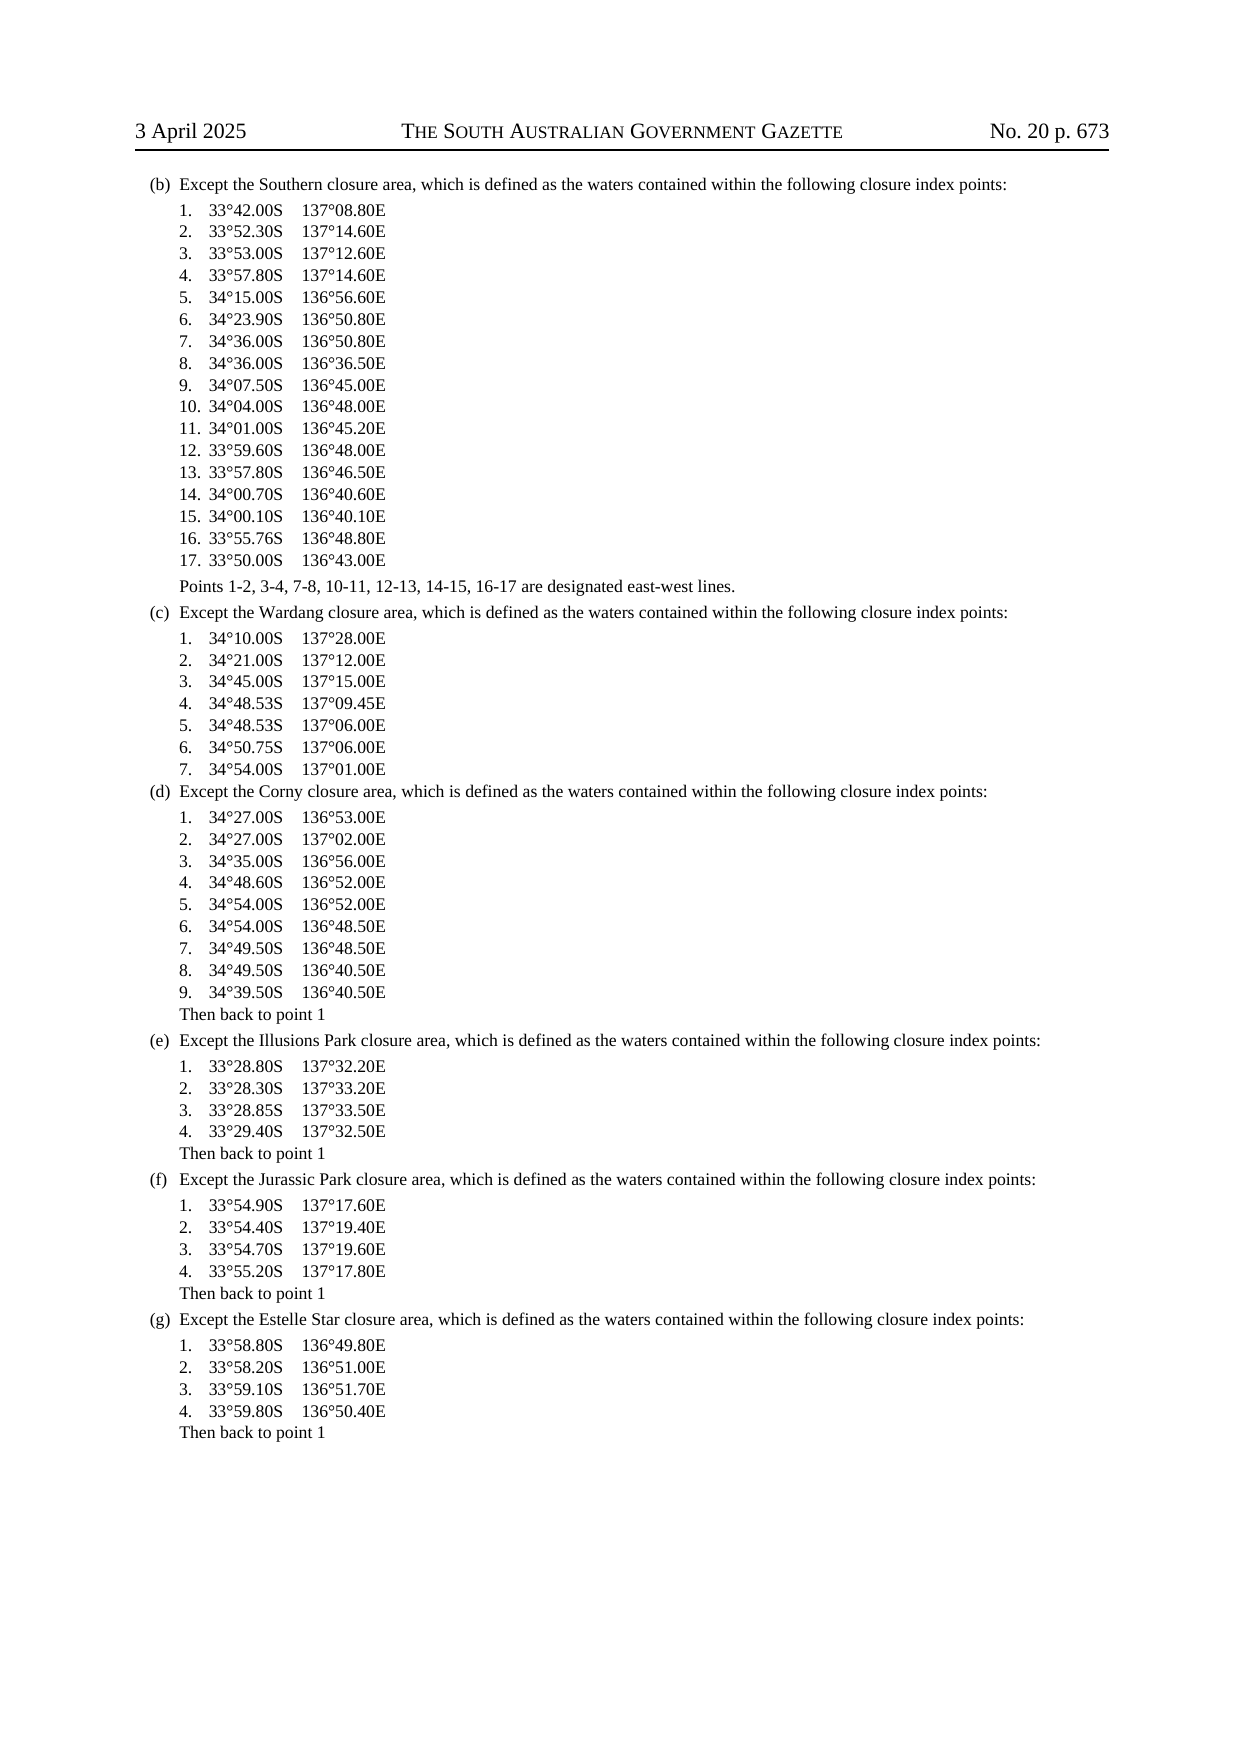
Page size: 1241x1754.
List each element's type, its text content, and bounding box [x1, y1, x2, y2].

text 2. 33°28.30S 137°33.20E [179, 1080, 1109, 1098]
text 10. 34°04.00S 136°48.00E [179, 399, 1109, 416]
text 3. 33°53.00S 137°12.60E [179, 246, 1109, 263]
text (c) Except the Wardang closure area, which is defined as the waters contained within the following closure index points: [149, 604, 1109, 622]
text 2. 33°58.20S 136°51.00E [179, 1359, 1109, 1377]
text 4. 33°55.20S 137°17.80E [179, 1263, 1109, 1281]
text 3. 34°35.00S 136°56.00E [179, 853, 1109, 871]
text 7. 34°54.00S 137°01.00E [179, 761, 1109, 779]
text 11. 34°01.00S 136°45.20E [179, 421, 1109, 438]
text 12. 33°59.60S 136°48.00E [179, 442, 1109, 460]
text 1. 33°58.80S 136°49.80E [179, 1337, 1109, 1355]
text 5. 34°54.00S 136°52.00E [179, 897, 1109, 914]
text 4. 34°48.60S 136°52.00E [179, 875, 1109, 892]
text 14. 34°00.70S 136°40.60E [179, 486, 1109, 504]
text 4. 33°57.80S 137°14.60E [179, 267, 1109, 285]
text 1. 33°42.00S 137°08.80E [179, 202, 1109, 219]
text 1. 33°28.80S 137°32.20E [179, 1058, 1109, 1076]
text 15. 34°00.10S 136°40.10E [179, 508, 1109, 526]
text 5. 34°48.53S 137°06.00E [179, 717, 1109, 735]
text 17. 33°50.00S 136°43.00E [179, 552, 1109, 569]
text 13. 33°57.80S 136°46.50E [179, 464, 1109, 482]
text 3. 33°59.10S 136°51.70E [179, 1381, 1109, 1399]
text (d) Except the Corny closure area, which is defined as the waters contained within the following closure index points: [149, 783, 1109, 801]
text 1. 33°54.90S 137°17.60E [179, 1198, 1109, 1215]
text 2. 33°52.30S 137°14.60E [179, 224, 1109, 241]
text Points 1-2, 3-4, 7-8, 10-11, 12-13, 14-15, 16-17 are designated east-west lines. [179, 578, 1109, 596]
text Then back to point 1 [179, 1146, 1109, 1163]
text 3. 33°28.85S 137°33.50E [179, 1102, 1109, 1119]
text 3. 33°54.70S 137°19.60E [179, 1241, 1109, 1259]
text 8. 34°36.00S 136°36.50E [179, 355, 1109, 373]
text (b) Except the Southern closure area, which is defined as the waters contained within the following closure index points: [149, 176, 1109, 193]
text 2. 34°21.00S 137°12.00E [179, 652, 1109, 669]
text Then back to point 1 [179, 1285, 1109, 1303]
text 3. 34°45.00S 137°15.00E [179, 674, 1109, 691]
text 9. 34°39.50S 136°40.50E [179, 984, 1109, 1002]
text 4. 33°29.40S 137°32.50E [179, 1124, 1109, 1141]
text 16. 33°55.76S 136°48.80E [179, 530, 1109, 548]
text 2. 34°27.00S 137°02.00E [179, 831, 1109, 849]
text 6. 34°50.75S 137°06.00E [179, 739, 1109, 757]
text 7. 34°49.50S 136°48.50E [179, 940, 1109, 958]
text 6. 34°54.00S 136°48.50E [179, 918, 1109, 936]
text (f) Except the Jurassic Park closure area, which is defined as the waters contained within the following closure index points: [149, 1172, 1109, 1189]
text 7. 34°36.00S 136°50.80E [179, 333, 1109, 351]
text (g) Except the Estelle Star closure area, which is defined as the waters contained within the following closure index points: [149, 1311, 1109, 1329]
text 1. 34°10.00S 137°28.00E [179, 630, 1109, 648]
text Then back to point 1 [179, 1006, 1109, 1024]
text 4. 34°48.53S 137°09.45E [179, 696, 1109, 713]
text 1. 34°27.00S 136°53.00E [179, 809, 1109, 827]
text 2. 33°54.40S 137°19.40E [179, 1219, 1109, 1237]
text 6. 34°23.90S 136°50.80E [179, 311, 1109, 329]
text 9. 34°07.50S 136°45.00E [179, 377, 1109, 394]
text (e) Except the Illusions Park closure area, which is defined as the waters contained within the following closure index points: [149, 1032, 1109, 1050]
text 5. 34°15.00S 136°56.60E [179, 289, 1109, 307]
text 4. 33°59.80S 136°50.40E [179, 1403, 1109, 1421]
text Then back to point 1 [179, 1425, 1109, 1442]
text 8. 34°49.50S 136°40.50E [179, 962, 1109, 980]
